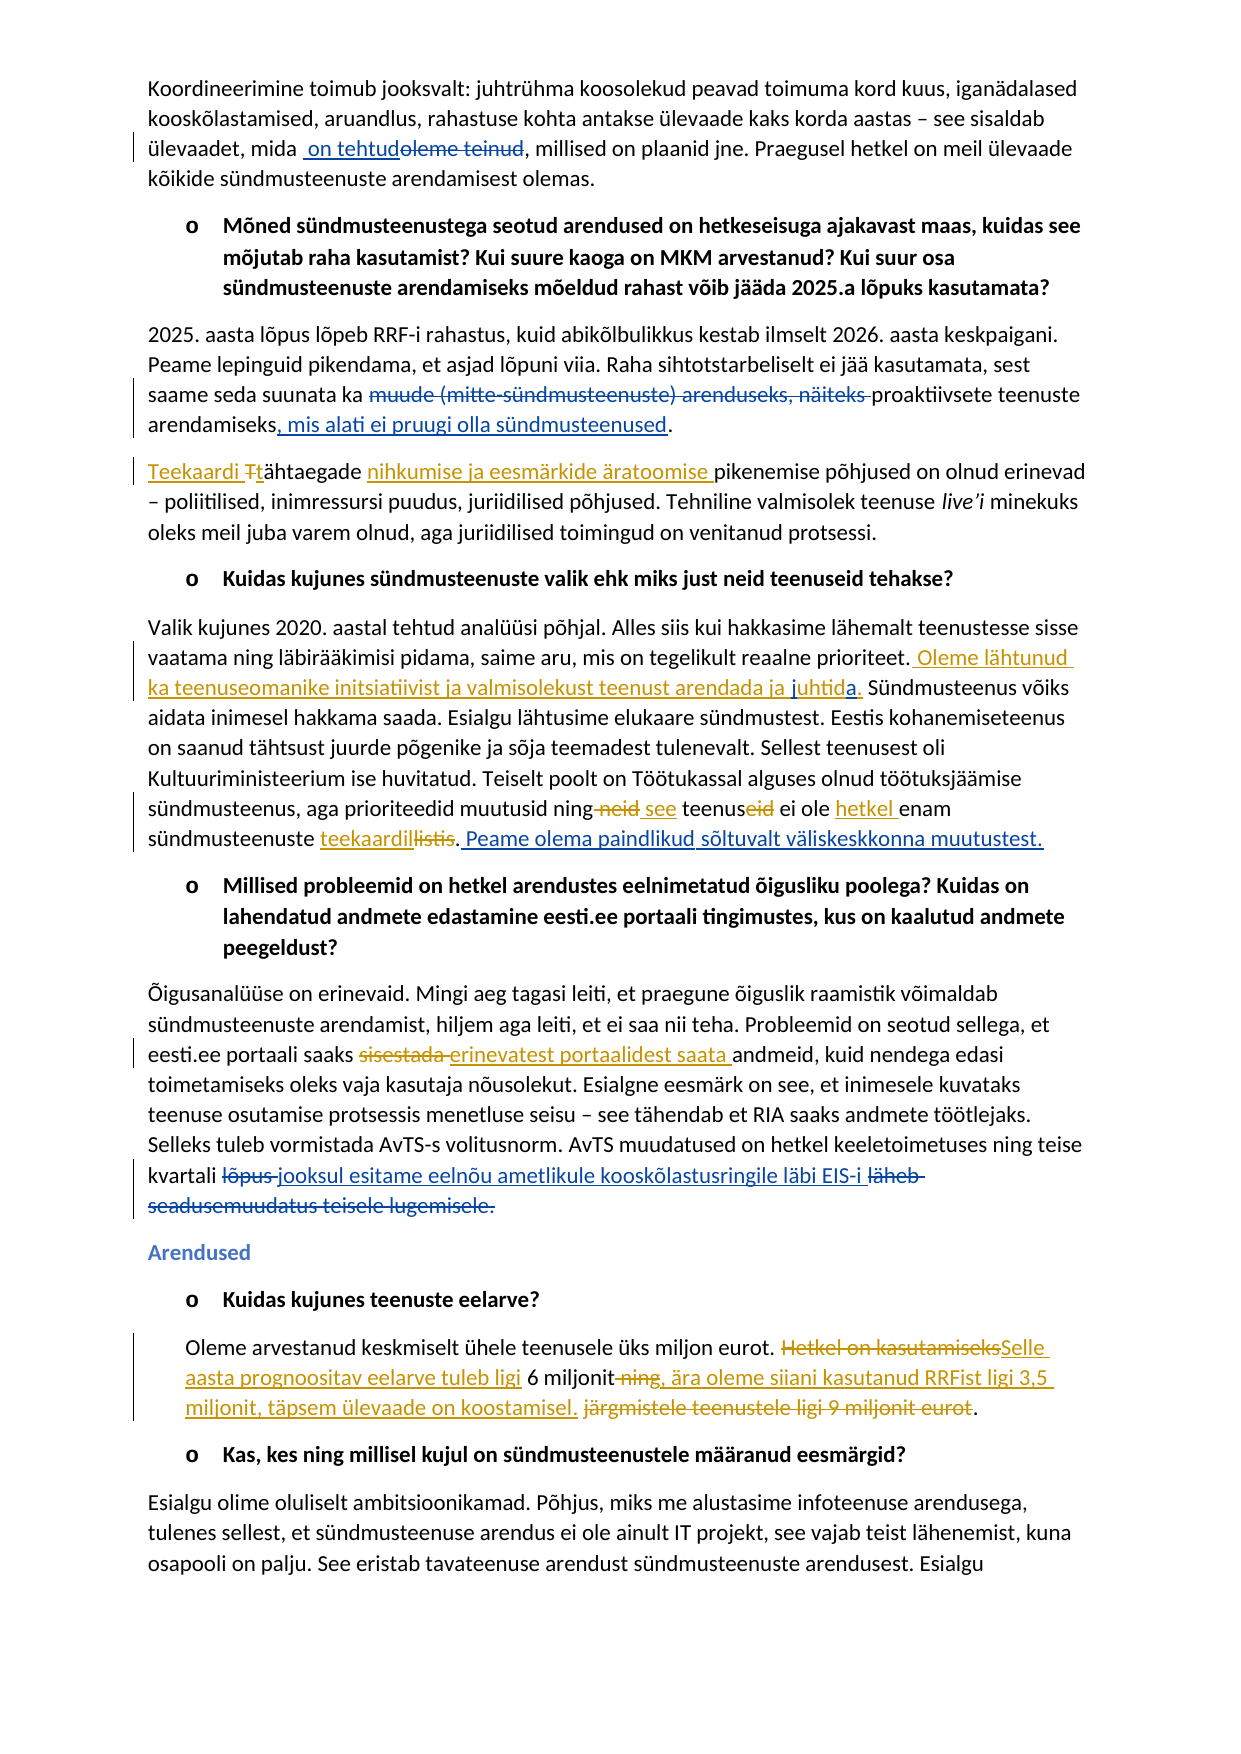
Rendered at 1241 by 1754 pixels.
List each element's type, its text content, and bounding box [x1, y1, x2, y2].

text Koordineerimine toimub jooksvalt: juhtrühma koosolekud peavad toimuma kord kuus, iganädalased kooskõlastamised, aruandlus, rahastuse kohta antakse ülevaade kaks korda aastas – see sisaldab ülevaadet, mida , millised on plaanid jne. Praegusel hetkel on meil ülevaade kõikide sündmusteenuste arendamisest olemas. [148, 74, 1092, 192]
list Kuidas kujunes teenuste eelarve? [185, 1285, 1092, 1314]
text Valik kujunes 2020. aastal tehtud analüüsi põhjal. Alles siis kui hakkasime lähemalt teenustesse sisse vaatama ning läbirääkimisi pidama, saime aru, mis on tegelikult reaalne prioriteet. Sündmusteenus võiks aidata inimesel hakkama saada. Esialgu lähtusime elukaare sündmustest. Eestis kohanemiseteenus on saanud tähtsust juurde põgenike ja sõja teemadest tulenevalt. Sellest teenusest oli Kultuuriministeerium ise huvitatud. Teiselt poolt on Töötukassal alguses olnud töötuksjäämise sündmusteenus, aga prioriteedid muutusid ning teenus ei ole enam sündmusteenuste . [148, 613, 1092, 852]
text 2025. aasta lõpus lõpeb RRF-i rahastus, kuid abikõlbulikkus kestab ilmselt 2026. aasta keskpaigani. Peame lepinguid pikendama, et asjad lõpuni viia. Raha sihtotstarbeliselt ei jää kasutamata, sest saame seda suunata ka proaktiivsete teenuste arendamiseks. [148, 320, 1092, 438]
list Kas, kes ning millisel kujul on sündmusteenustele määranud eesmärgid? [185, 1440, 1092, 1469]
list Mõned sündmusteenustega seotud arendused on hetkeseisuga ajakavast maas, kuidas see mõjutab raha kasutamist? Kui suure kaoga on MKM arvestanud? Kui suur osa sündmusteenuste arendamiseks mõeldud rahast võib jääda 2025.a lõpuks kasutamata? [185, 211, 1092, 301]
list Kuidas kujunes sündmusteenuste valik ehk miks just neid teenuseid tehakse? [185, 564, 1092, 594]
text ähtaegade pikenemise põhjused on olnud erinevad – poliitilised, inimressursi puudus, juriidilised põhjused. Tehniline valmisolek teenuse live’i minekuks oleks meil juba varem olnud, aga juriidilised toimingud on venitanud protsessi. [148, 457, 1092, 546]
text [148, 1488, 1092, 1577]
text Oleme arvestanud keskmiselt ühele teenusele üks miljon eurot. 6 miljonit . [185, 1333, 1092, 1421]
text Õigusanalüüse on erinevaid. Mingi aeg tagasi leiti, et praegune õiguslik raamistik võimaldab sündmusteenuste arendamist, hiljem aga leiti, et ei saa nii teha. Probleemid on seotud sellega, et eesti.ee portaali saaks andmeid, kuid nendega edasi toimetamiseks oleks vaja kasutaja nõusolekut. Esialgne eesmärk on see, et inimesele kuvataks teenuse osutamise protsessis menetluse seisu – see tähendab et RIA saaks andmete töötlejaks. Selleks tuleb vormistada AvTS-s volitusnorm. AvTS muudatused on hetkel keeletoimetuses ning teise kvartali [148, 979, 1092, 1219]
text Arendused [148, 1238, 1092, 1266]
list Millised probleemid on hetkel arendustes eelnimetatud õigusliku poolega? Kuidas on lahendatud andmete edastamine eesti.ee portaali tingimustes, kus on kaalutud andmete peegeldust? [185, 871, 1092, 961]
